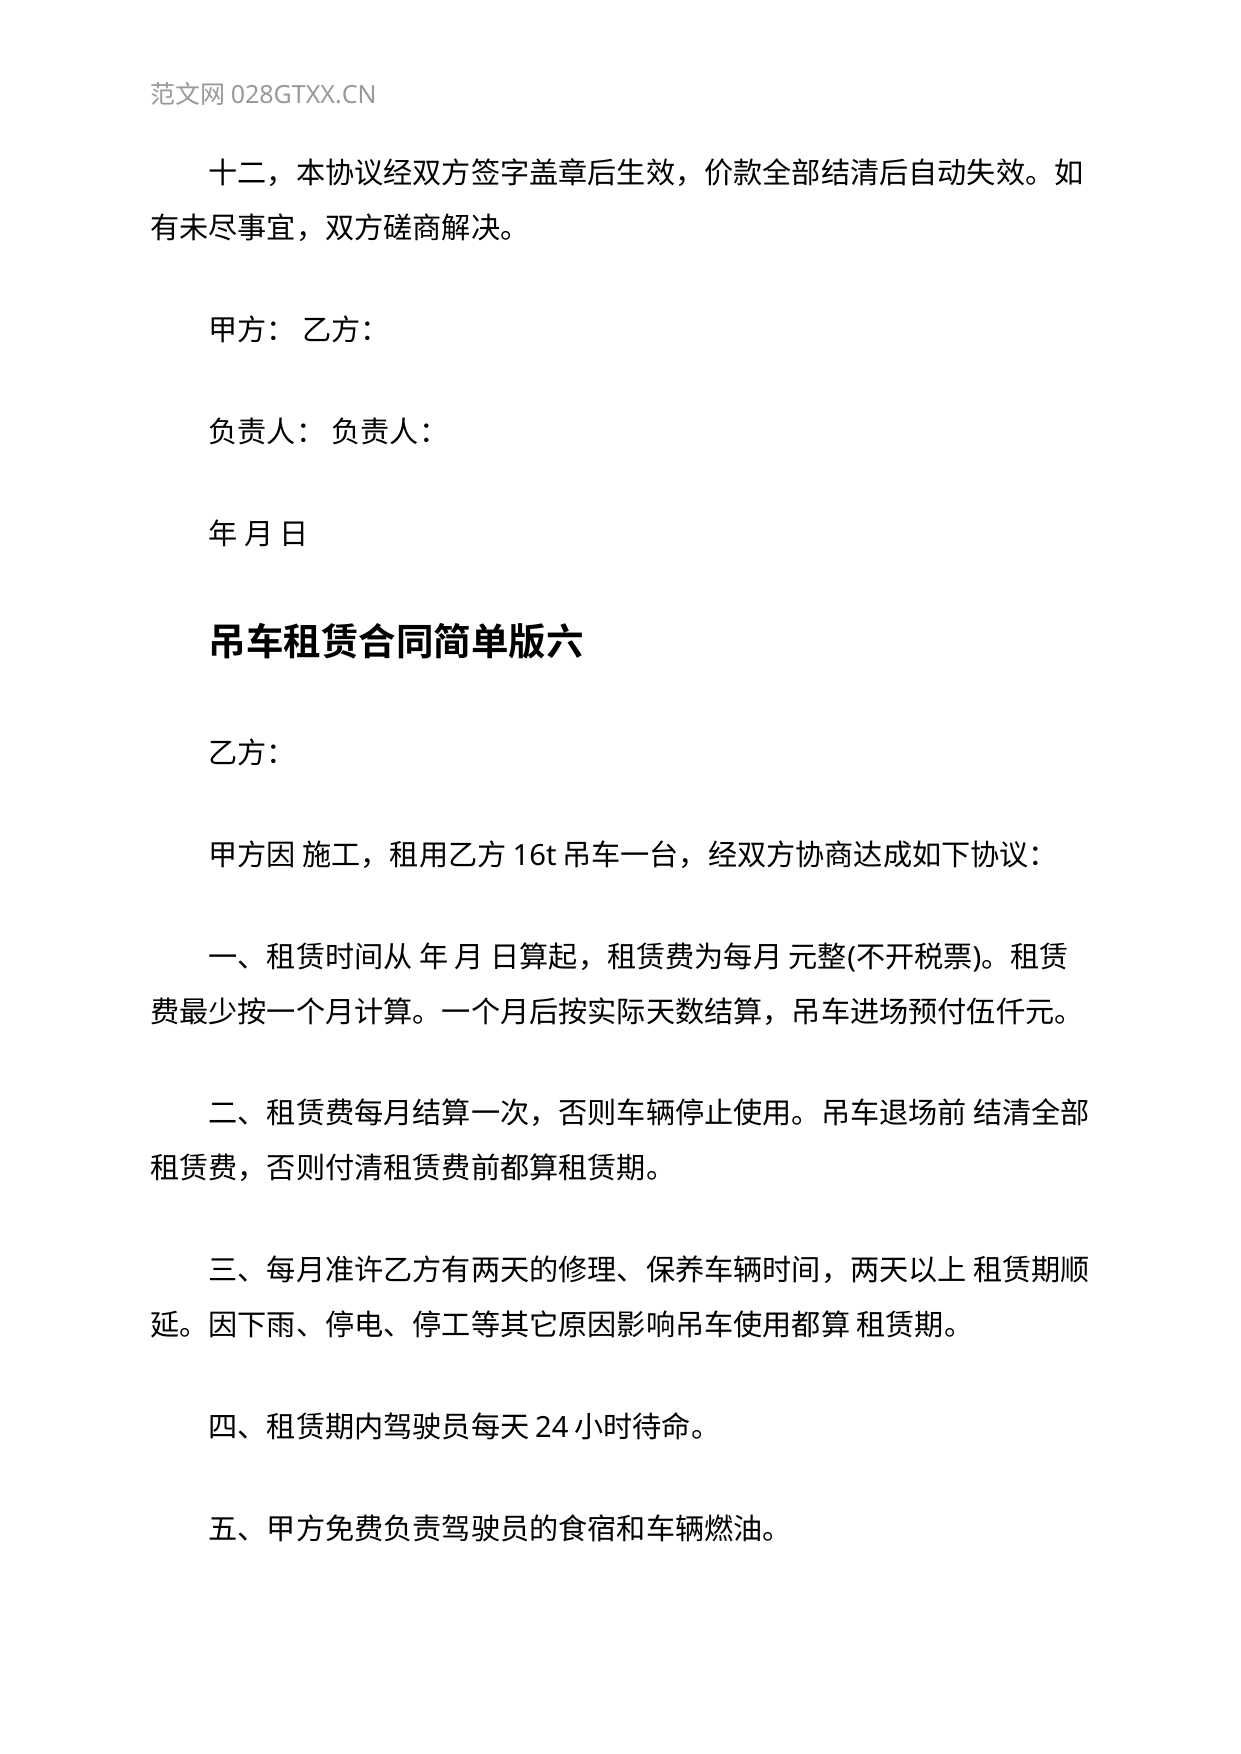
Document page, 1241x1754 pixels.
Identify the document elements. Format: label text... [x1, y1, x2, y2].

text 年 月 日 [150, 510, 1090, 552]
text 四、租赁期内驾驶员每天24小时待命。 [150, 1403, 1090, 1446]
text 十二，本协议经双方签字盖章后生效，价款全部结清后自动失效。如有未尽事宜，双方磋商解决。 [150, 150, 1090, 247]
text 甲方： 乙方： [150, 307, 1090, 349]
text 负责人： 负责人： [150, 408, 1090, 451]
text 五、甲方免费负责驾驶员的食宿和车辆燃油。 [150, 1505, 1090, 1547]
text 吊车租赁合同简单版六 [150, 612, 1090, 666]
text 甲方因 施工，租用乙方16t吊车一台，经双方协商达成如下协议： [150, 831, 1090, 873]
text 一、租赁时间从 年 月 日算起，租赁费为每月 元整(不开税票)。租赁费最少按一个月计算。一个月后按实际天数结算，吊车进场预付伍仟元。 [150, 933, 1090, 1030]
text 乙方： [150, 729, 1090, 772]
text 三、每月准许乙方有两天的修理、保养车辆时间，两天以上 租赁期顺延。因下雨、停电、停工等其它原因影响吊车使用都算 租赁期。 [150, 1247, 1090, 1344]
text 二、租赁费每月结算一次，否则车辆停止使用。吊车退场前 结清全部租赁费，否则付清租赁费前都算租赁期。 [150, 1090, 1090, 1187]
